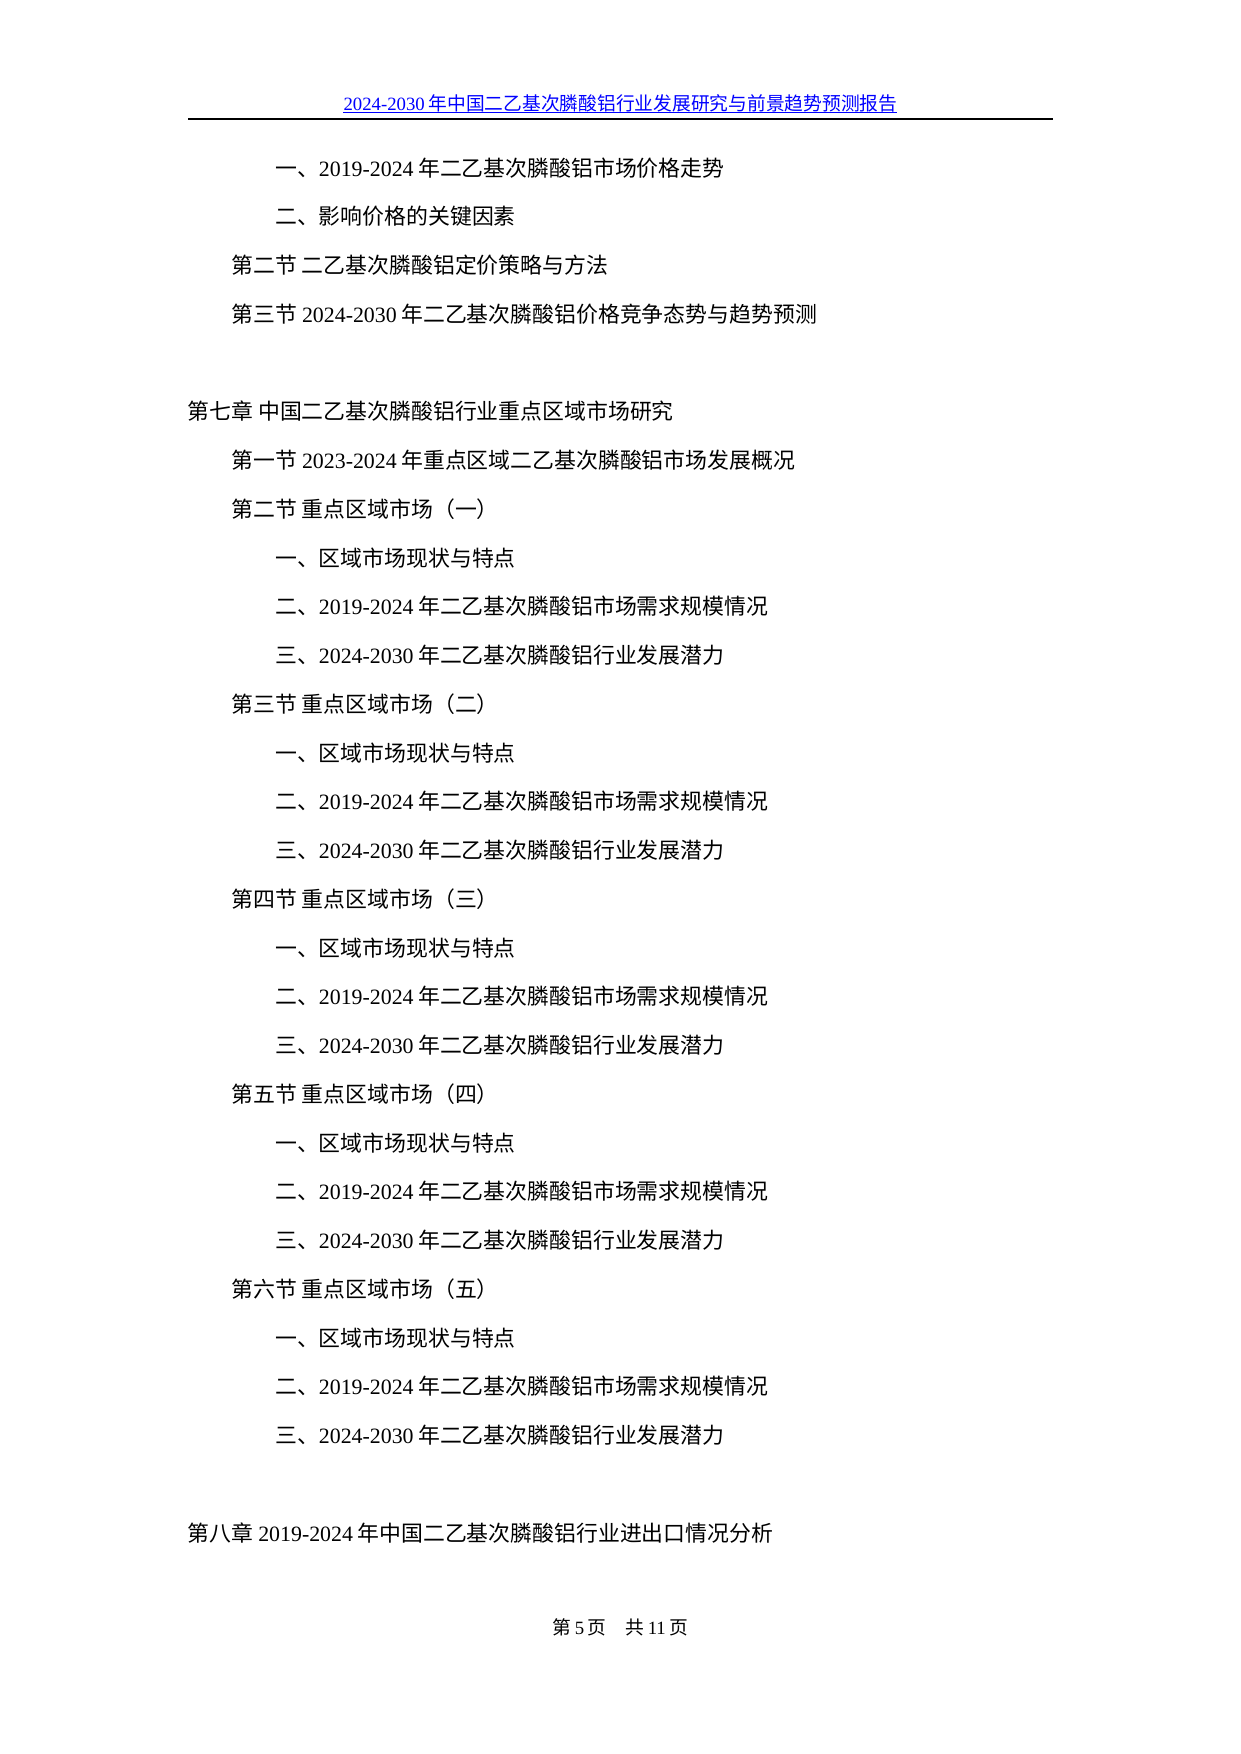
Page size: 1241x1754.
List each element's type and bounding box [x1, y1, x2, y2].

text [187, 150, 1053, 1548]
